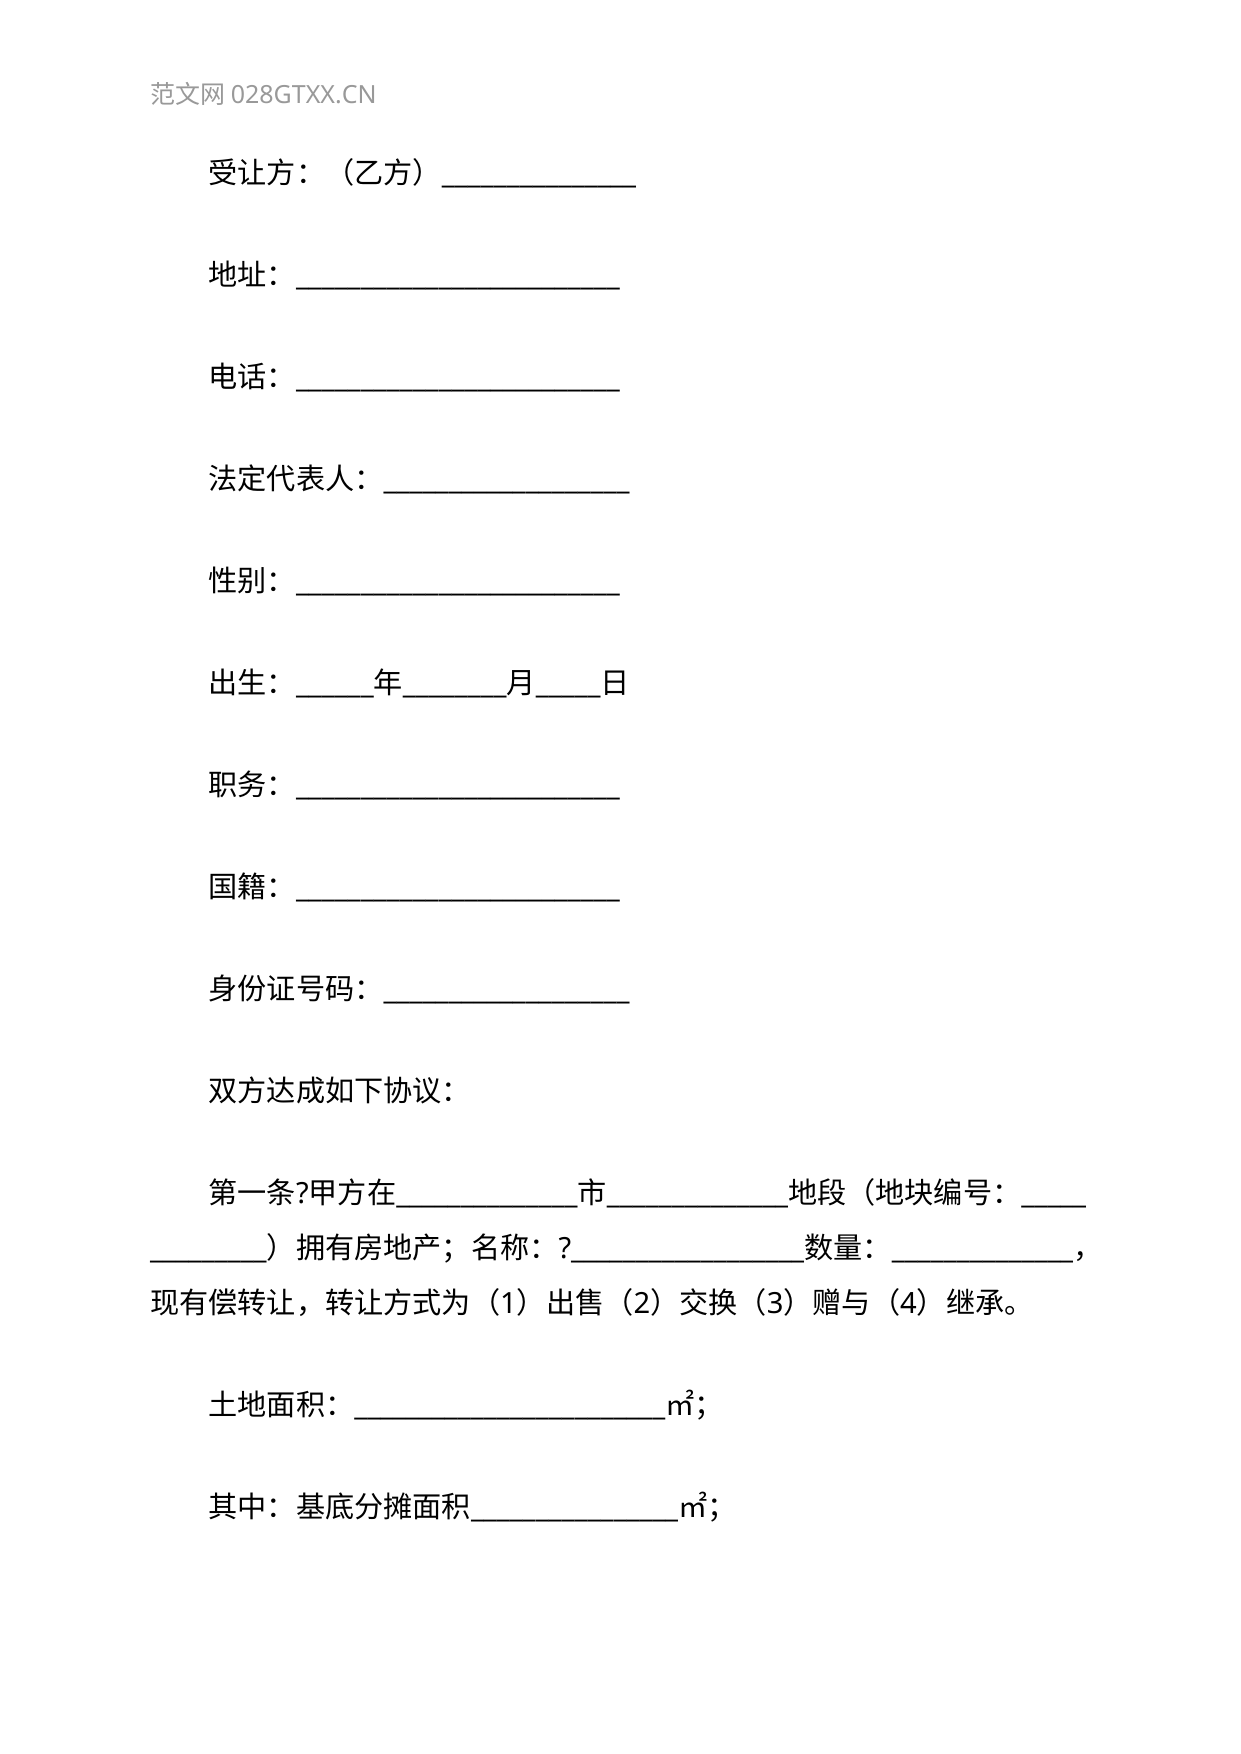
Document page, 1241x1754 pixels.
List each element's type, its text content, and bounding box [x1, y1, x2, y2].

text 出生：______年________月_____日 [150, 660, 1090, 702]
text 土地面积：________________________㎡； [150, 1382, 1090, 1424]
text 身份证号码：___________________ [150, 966, 1090, 1008]
text 法定代表人：___________________ [150, 456, 1090, 498]
text 国籍：_________________________ [150, 864, 1090, 906]
text 性别：_________________________ [150, 558, 1090, 600]
text 受让方：（乙方）_______________ [150, 150, 1090, 192]
text 电话：_________________________ [150, 354, 1090, 396]
text 双方达成如下协议： [150, 1068, 1090, 1110]
text 地址：_________________________ [150, 252, 1090, 294]
text 职务：_________________________ [150, 762, 1090, 804]
text 第一条?甲方在______________市______________地段（地块编号：______________）拥有房地产；名称：?__________________数量：______________，现有偿转让，转让方式为（1）出售（2）交换（3）赠与（4）继承。 [150, 1169, 1090, 1322]
text 其中：基底分摊面积________________㎡； [150, 1483, 1090, 1526]
